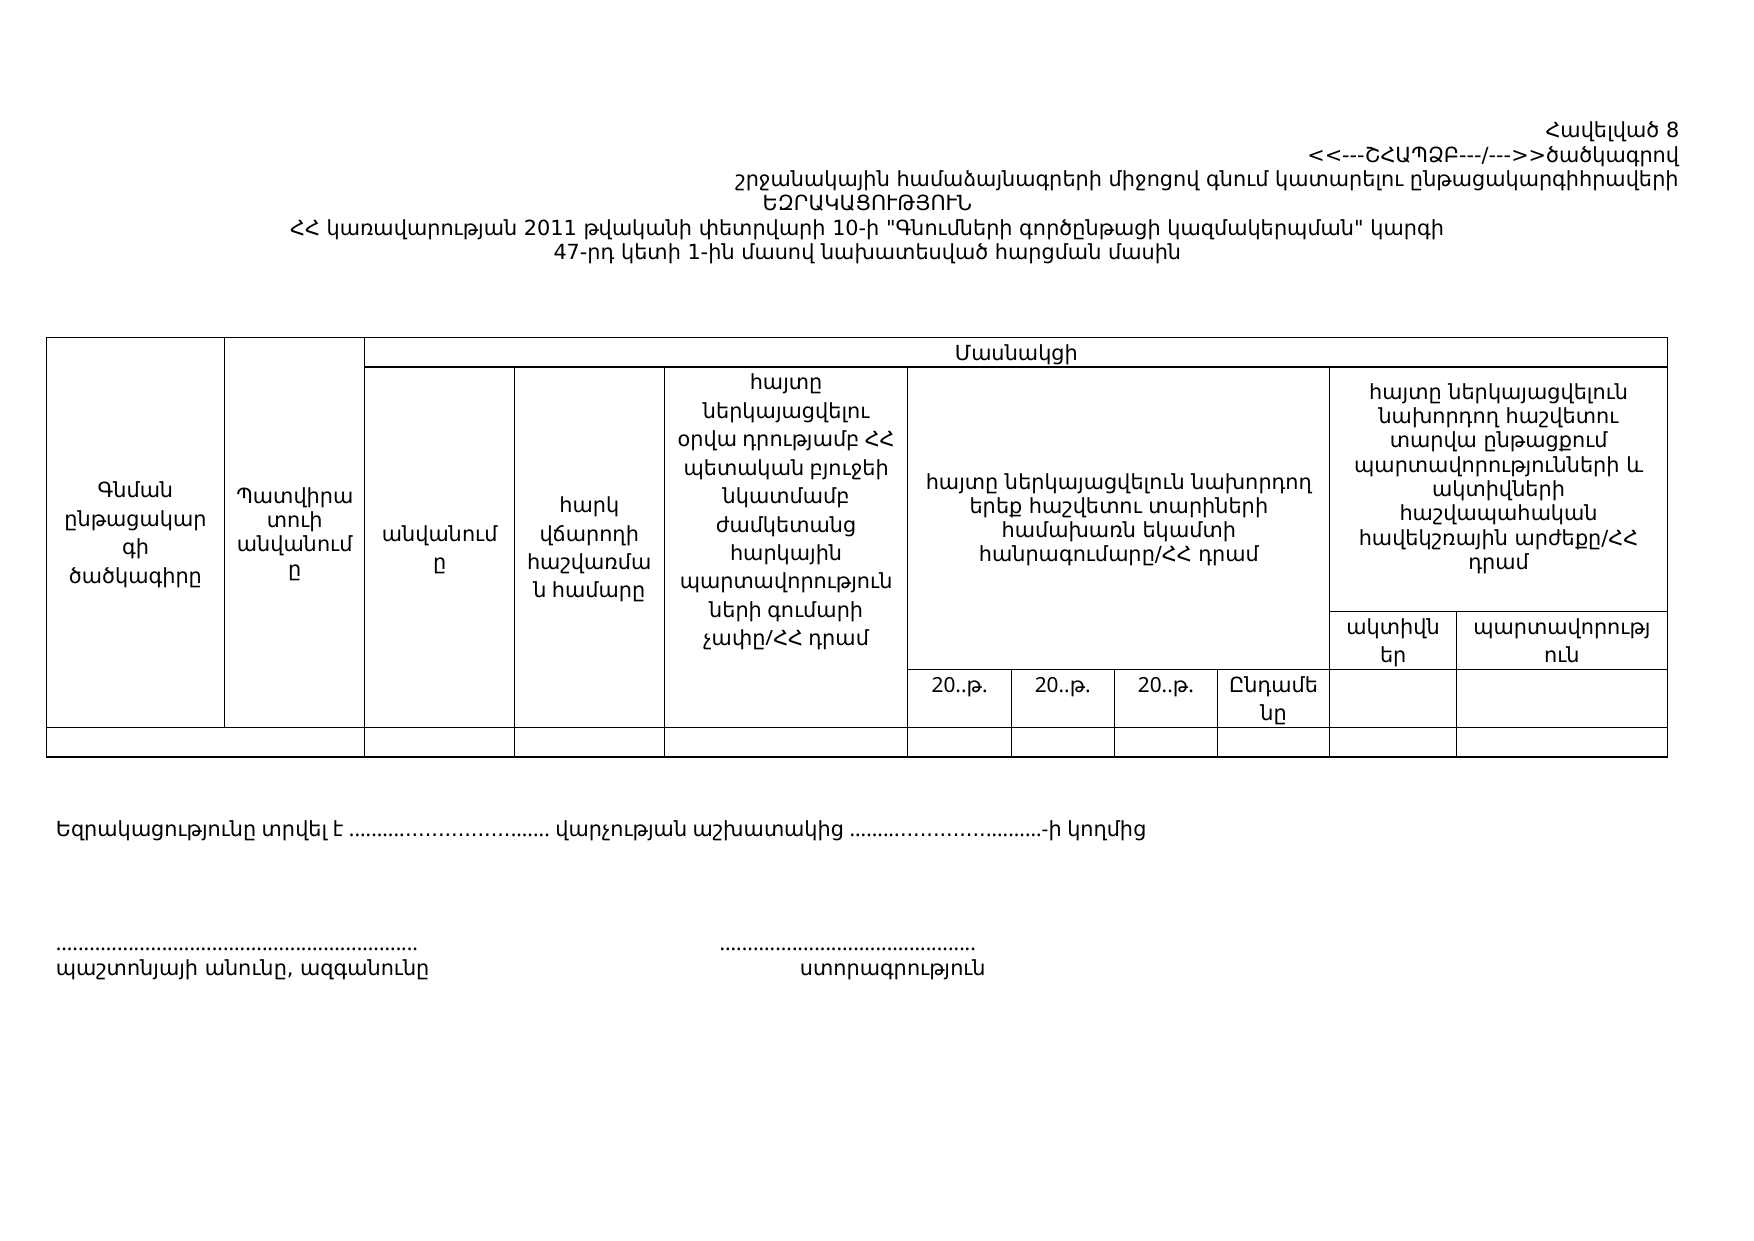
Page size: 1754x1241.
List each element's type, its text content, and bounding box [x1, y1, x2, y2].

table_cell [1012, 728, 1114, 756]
text Եզրակացությունը տրվել է ................................. վարչության աշխատակից ................................-ի կողմից [56, 814, 1679, 843]
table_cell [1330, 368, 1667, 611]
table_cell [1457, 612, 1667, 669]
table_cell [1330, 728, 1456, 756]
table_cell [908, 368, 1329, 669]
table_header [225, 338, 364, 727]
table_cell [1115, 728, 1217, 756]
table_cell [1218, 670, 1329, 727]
text ԵԶՐԱԿԱՑՈՒԹՅՈՒՆ [56, 191, 1679, 216]
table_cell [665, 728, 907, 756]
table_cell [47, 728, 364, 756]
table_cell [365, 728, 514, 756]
text պաշտոնյայի անունը, ազգանունը ստորագրություն [56, 956, 1679, 981]
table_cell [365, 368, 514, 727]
text ՀՀ կառավարության 2011 թվականի փետրվարի 10-ի "Գնումների գործընթացի կազմակերպման" կարգի [56, 216, 1679, 240]
text ................................................................. .............................................. [56, 928, 1679, 956]
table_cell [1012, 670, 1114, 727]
text շրջանակային համաձայնագրերի միջոցով գնում կատարելու ընթացակարգիհրավերի [56, 167, 1679, 191]
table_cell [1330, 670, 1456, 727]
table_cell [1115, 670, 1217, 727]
text Հավելված 8 [56, 118, 1679, 143]
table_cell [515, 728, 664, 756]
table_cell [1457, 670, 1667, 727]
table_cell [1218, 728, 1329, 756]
text 47-րդ կետի 1-ին մասով նախատեսված հարցման մասին [56, 240, 1679, 264]
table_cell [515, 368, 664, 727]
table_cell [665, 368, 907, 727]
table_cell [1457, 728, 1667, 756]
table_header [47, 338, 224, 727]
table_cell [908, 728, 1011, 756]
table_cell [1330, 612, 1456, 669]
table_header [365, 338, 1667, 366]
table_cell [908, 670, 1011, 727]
text <<---ՇՀԱՊՁԲ---/--->>ծածկագրով [56, 143, 1679, 167]
